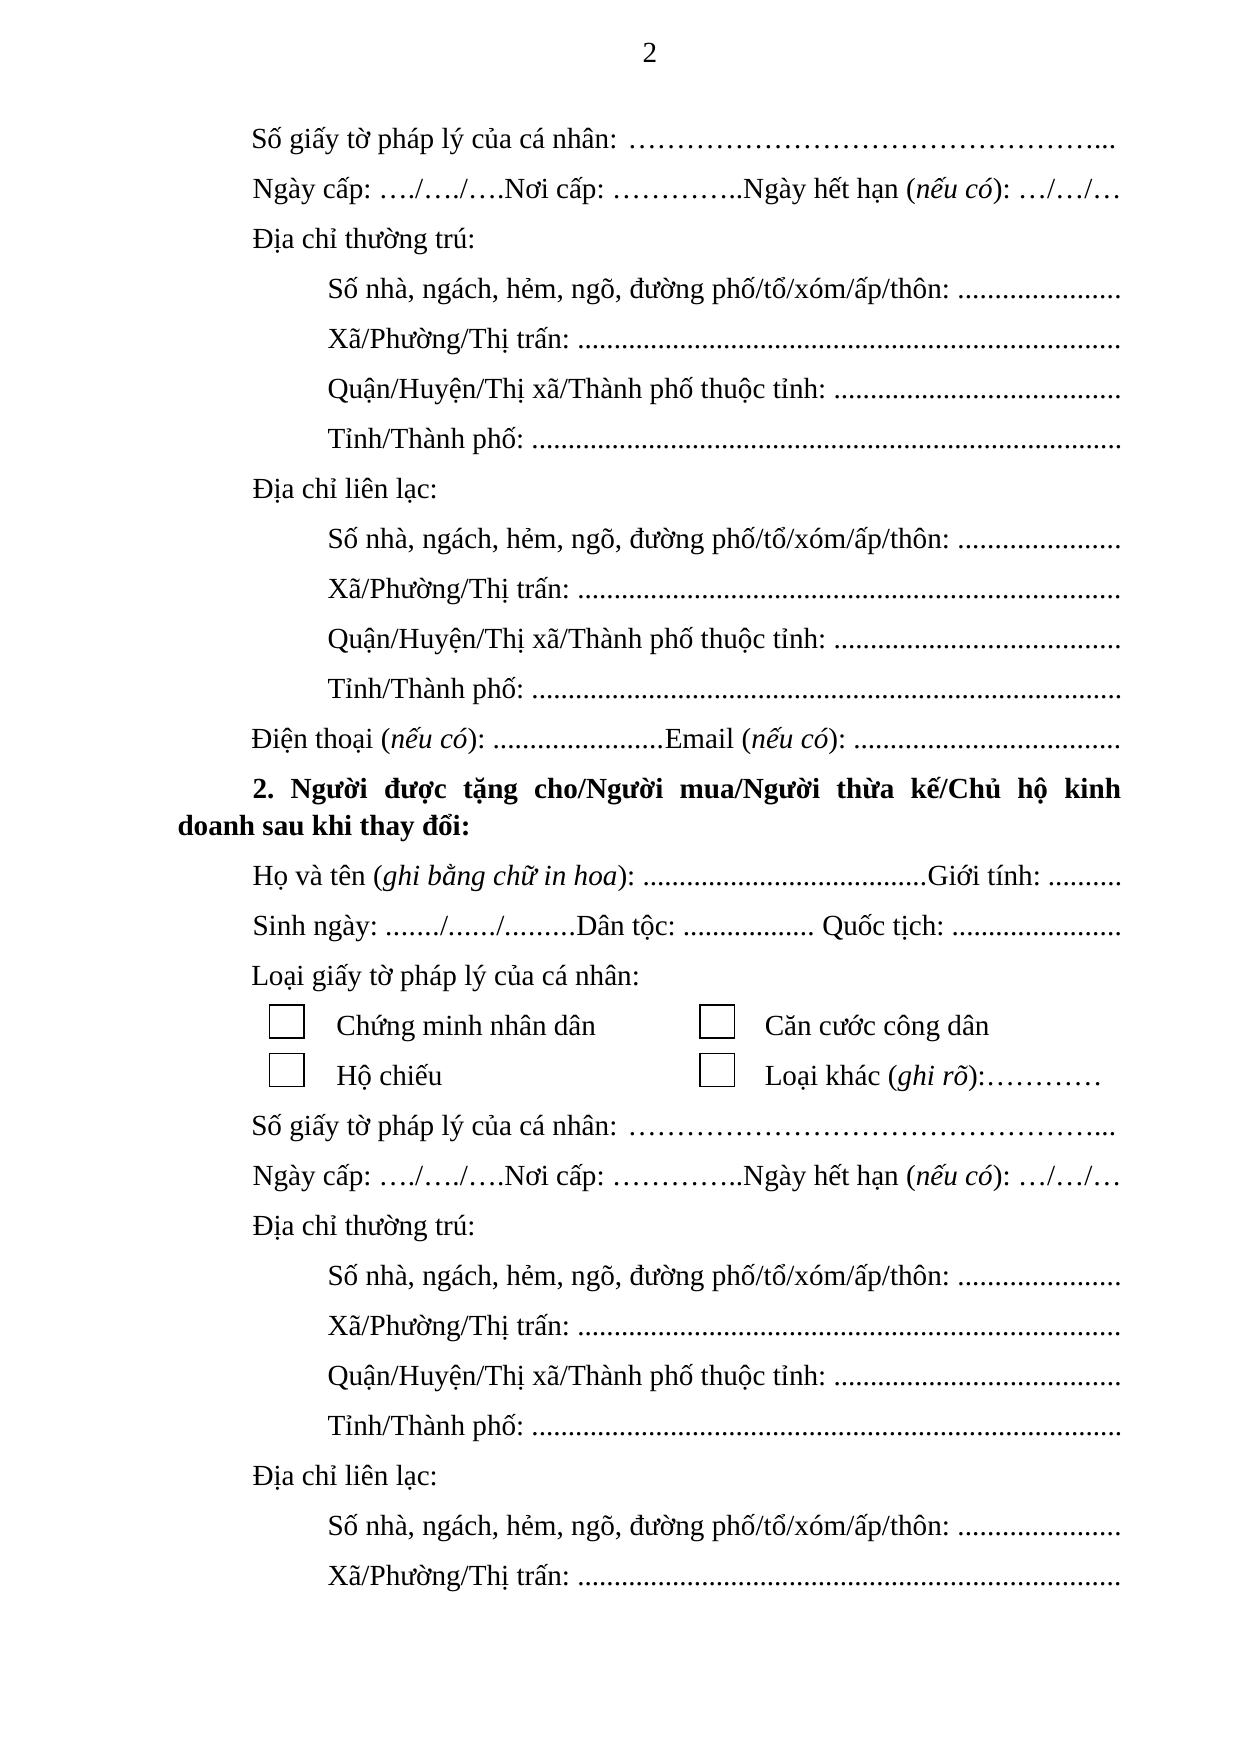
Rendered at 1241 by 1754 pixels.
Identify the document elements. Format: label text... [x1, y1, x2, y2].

text Địa chỉ liên lạc: [177, 1456, 1122, 1493]
text Số nhà, ngách, hẻm, ngõ, đường phố/tổ/xóm/ấp/thôn: [177, 1256, 1122, 1293]
text Số nhà, ngách, hẻm, ngõ, đường phố/tổ/xóm/ấp/thôn: [177, 518, 1122, 556]
text Xã/Phường/Thị trấn: [177, 568, 1122, 606]
text Quận/Huyện/Thị xã/Thành phố thuộc tỉnh: [177, 368, 1122, 406]
text Địa chỉ thường trú: [177, 218, 1122, 256]
table_header Căn cước công dân [680, 993, 1122, 1043]
text Tỉnh/Thành phố: [177, 1406, 1122, 1443]
text Xã/Phường/Thị trấn: [177, 318, 1122, 356]
text Số giấy tờ pháp lý của cá nhân: …………………………………………... [251, 118, 1122, 156]
text Quận/Huyện/Thị xã/Thành phố thuộc tỉnh: [177, 618, 1122, 656]
text Tỉnh/Thành phố: [177, 418, 1122, 456]
text Ngày cấp: …./…./….Nơi cấp: …………..Ngày hết hạn (nếu có): …/…/… [177, 168, 1122, 206]
text Địa chỉ thường trú: [177, 1206, 1122, 1243]
table_cell Hộ chiếu [251, 1043, 679, 1093]
text Họ và tên (ghi bằng chữ in hoa): Giới tính: [177, 856, 1122, 893]
text Số nhà, ngách, hẻm, ngõ, đường phố/tổ/xóm/ấp/thôn: [177, 1506, 1122, 1543]
text 2. Người được tặng cho/Người mua/Người thừa kế/Chủ hộ kinh doanh sau khi thay đổi: [177, 768, 1122, 843]
text Số giấy tờ pháp lý của cá nhân: …………………………………………... [251, 1106, 1122, 1143]
text Ngày cấp: …./…./….Nơi cấp: …………..Ngày hết hạn (nếu có): …/…/… [177, 1156, 1122, 1193]
table_header Chứng minh nhân dân [251, 993, 679, 1043]
text Xã/Phường/Thị trấn: [177, 1556, 1122, 1593]
text Số nhà, ngách, hẻm, ngõ, đường phố/tổ/xóm/ấp/thôn: [177, 268, 1122, 306]
text Tỉnh/Thành phố: [177, 668, 1122, 706]
text Loại giấy tờ pháp lý của cá nhân: [251, 956, 1122, 993]
text Xã/Phường/Thị trấn: [177, 1306, 1122, 1343]
text Địa chỉ liên lạc: [177, 468, 1122, 506]
text Điện thoại (nếu có): Email (nếu có): [177, 718, 1122, 756]
text Quận/Huyện/Thị xã/Thành phố thuộc tỉnh: [177, 1356, 1122, 1393]
table_cell Loại khác (ghi rõ):………… [680, 1043, 1122, 1093]
text Sinh ngày: / / Dân tộc: Quốc tịch: [177, 906, 1122, 943]
